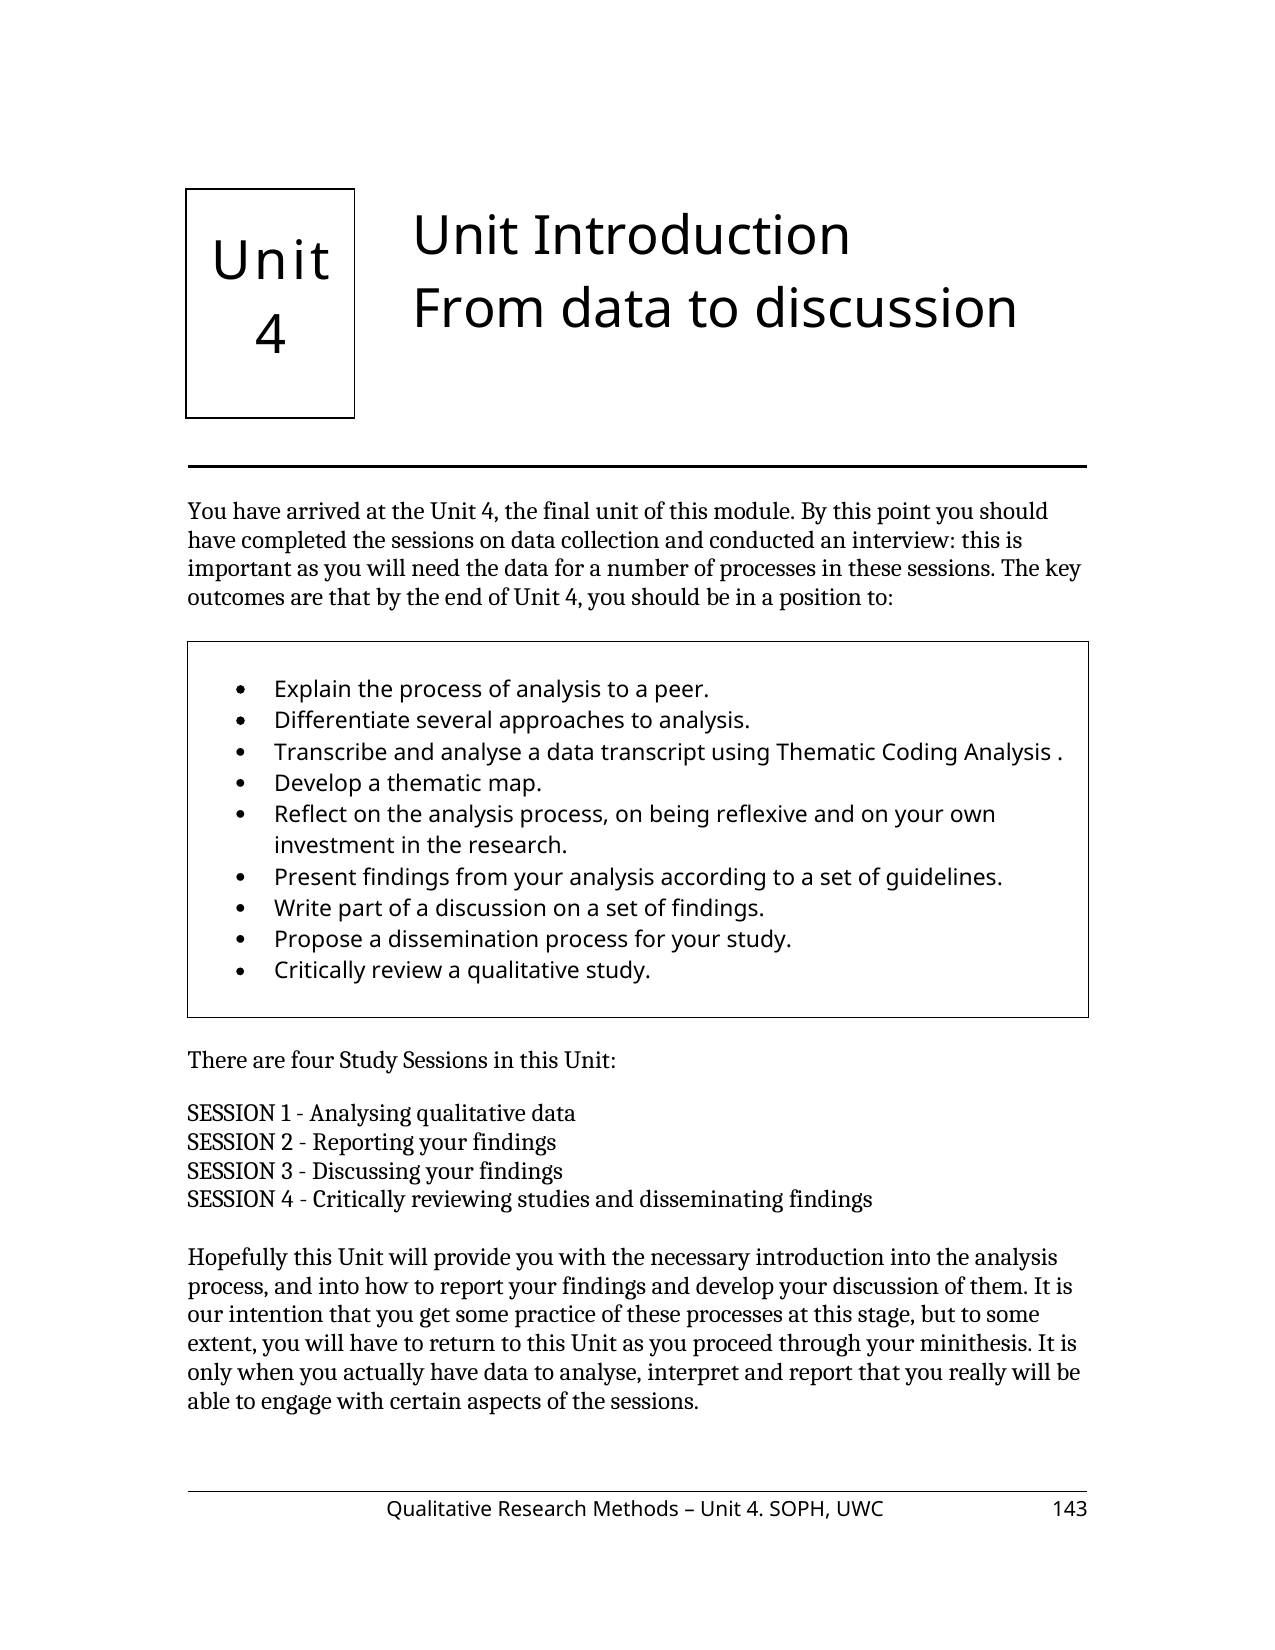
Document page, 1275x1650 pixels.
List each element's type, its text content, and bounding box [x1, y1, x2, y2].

text SESSION 4 - Critically reviewing studies and disseminating findings [187, 1185, 1087, 1214]
text SESSION 1 - Analysing qualitative data [187, 1099, 1087, 1128]
text There are four Study Sessions in this Unit: [187, 1046, 1087, 1075]
text From data to discussion [355, 270, 1087, 344]
text SESSION 3 - Discussing your findings [187, 1157, 1087, 1185]
text You have arrived at the Unit 4, the final unit of this module. By this point you should have completed the sessions on data collection and conducted an interview: this is important as you will need the data for a number of processes in these sessions. The key outcomes are that by the end of Unit 4, you should be in a position to: [187, 497, 1087, 612]
text SESSION 2 - Reporting your findings [187, 1128, 1087, 1157]
text Unit Introduction [355, 196, 1087, 270]
text Hopefully this Unit will provide you with the necessary introduction into the analysis process, and into how to report your findings and develop your discussion of them. It is our intention that you get some practice of these processes at this stage, but to some extent, you will have to return to this Unit as you proceed through your minithesis. It is only when you actually have data to analyse, interpret and report that you really will be able to engage with certain aspects of the sessions. [187, 1243, 1087, 1415]
table_header Explain the process of analysis to a peer. Differentiate several approaches to analysis. Transcribe and analyse a data transcript using Thematic Coding Analysis . Develop a thematic map. Reflect on the analysis process, on being reflexive and on your own investment in the research. Present findings from your analysis according to a set of guidelines. Write part of a discussion on a set of findings. Propose a dissemination process for your study. Critically review a qualitative study. [188, 642, 1088, 1017]
